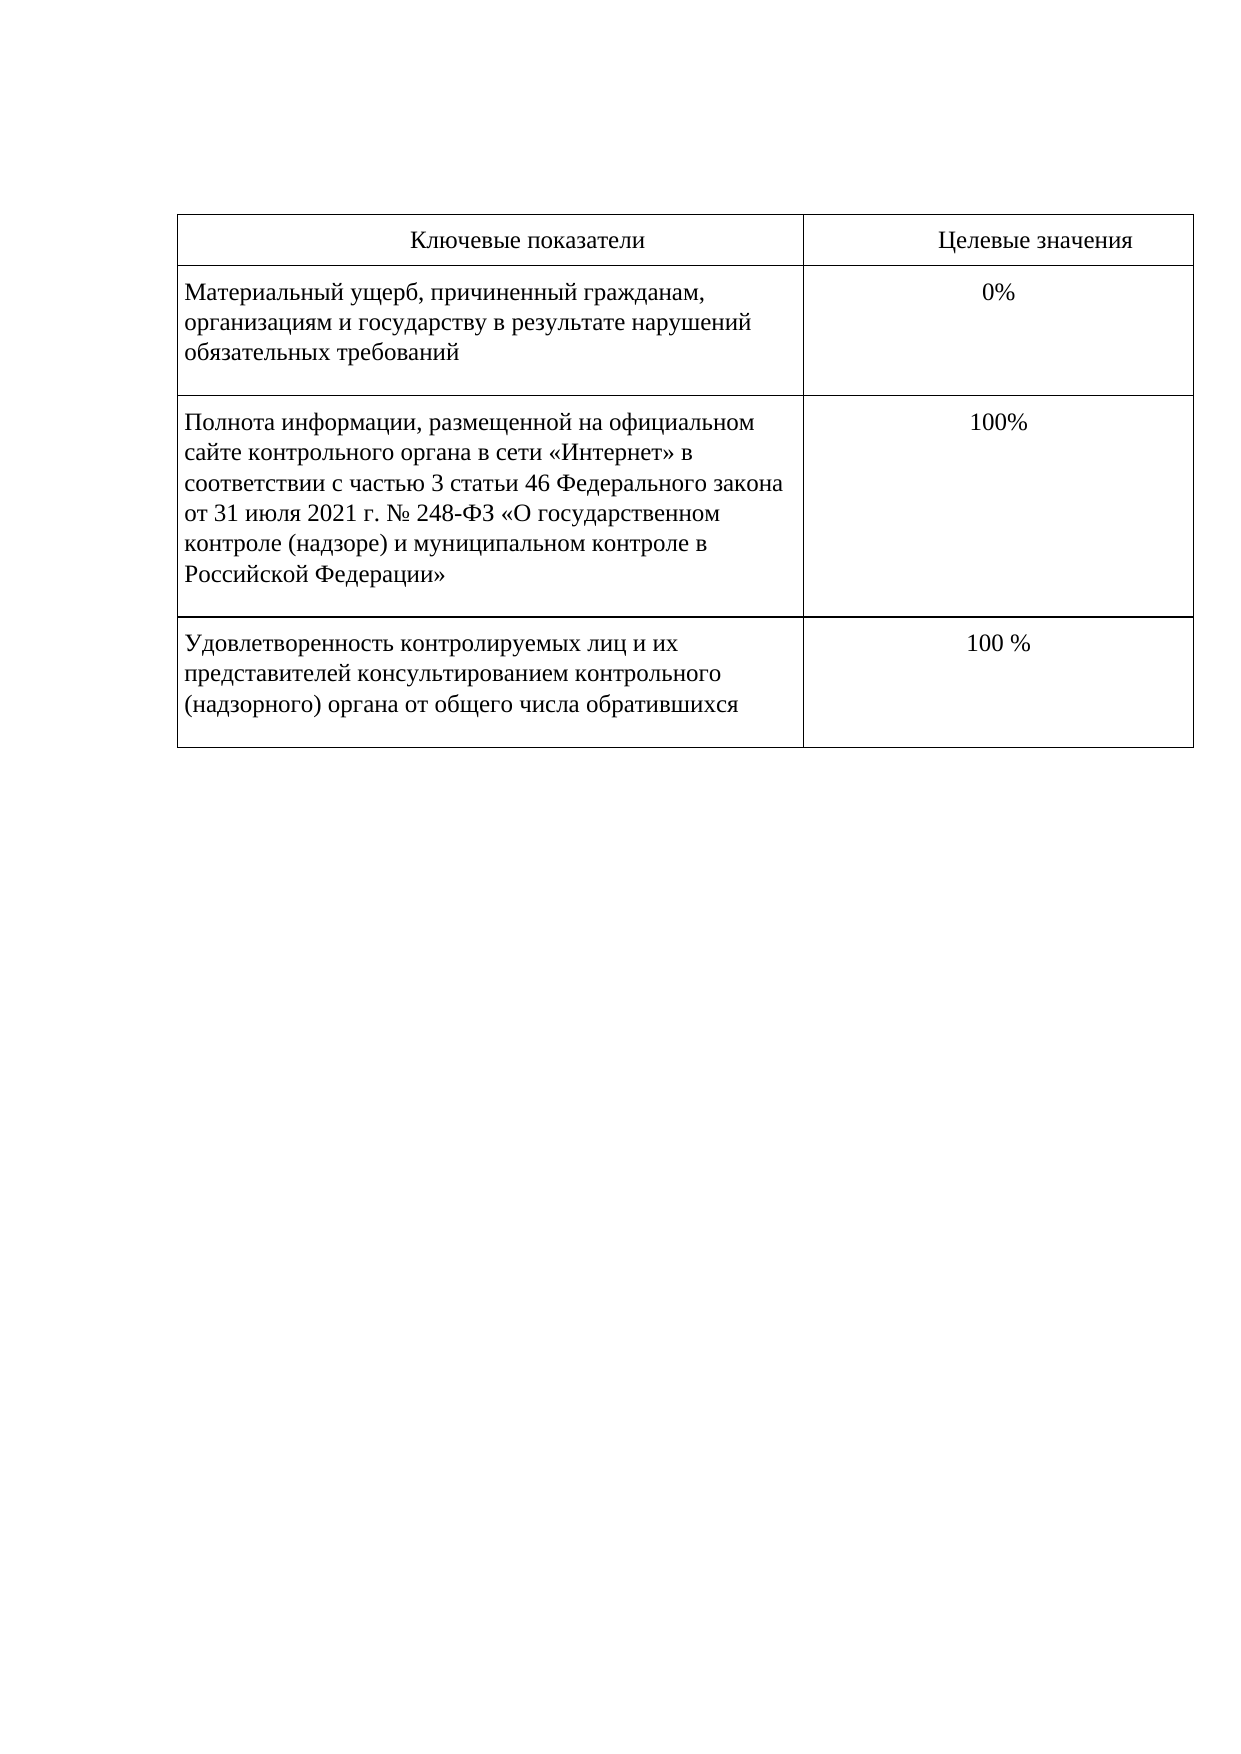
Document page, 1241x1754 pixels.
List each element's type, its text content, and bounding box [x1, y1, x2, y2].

table_cell Материальный ущерб, причиненный гражданам, организациям и государству в результате нарушений обязательных требований [178, 266, 803, 395]
table_header Целевые значения [804, 215, 1193, 265]
table_cell 100% [804, 396, 1193, 616]
table_cell Удовлетворенность контролируемых лиц и их представителей консультированием контрольного (надзорного) органа от общего числа обратившихся [178, 618, 803, 747]
table_header Ключевые показатели [178, 215, 803, 265]
table_cell 0% [804, 266, 1193, 395]
table_cell 100 % [804, 618, 1193, 747]
table_cell Полнота информации, размещенной на официальном сайте контрольного органа в сети «Интернет» в соответствии с частью 3 статьи 46 Федерального закона от 31 июля 2021 г. № 248-ФЗ «О государственном контроле (надзоре) и муниципальном контроле в Российской Федерации» [178, 396, 803, 616]
